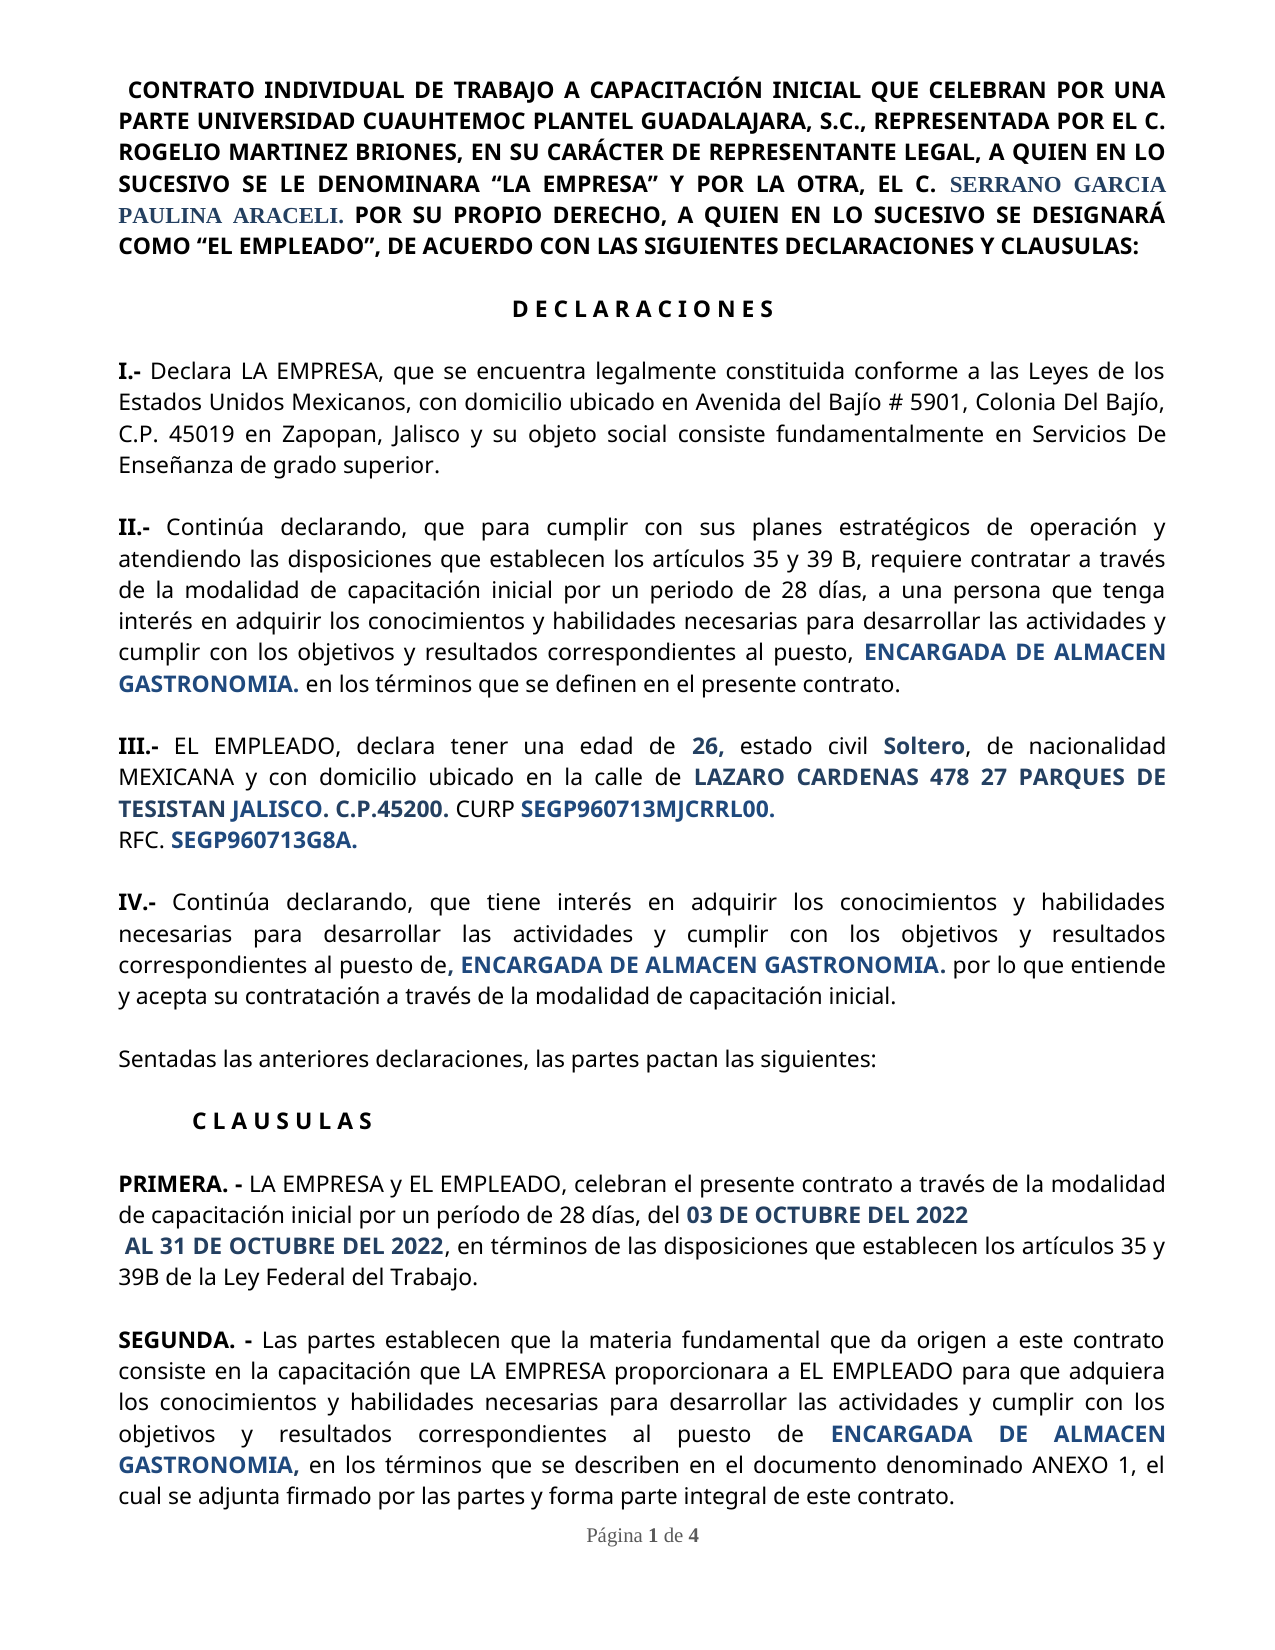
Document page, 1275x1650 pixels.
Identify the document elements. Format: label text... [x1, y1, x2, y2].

text C L A U S U L A S [118, 1105, 1167, 1136]
text Sentadas las anteriores declaraciones, las partes pactan las siguientes: [118, 1043, 1167, 1074]
text CONTRATO INDIVIDUAL DE TRABAJO A CAPACITACIÓN INICIAL QUE CELEBRAN POR UNA PARTE UNIVERSIDAD CUAUHTEMOC PLANTEL GUADALAJARA, S.C., REPRESENTADA POR EL C. ROGELIO MARTINEZ BRIONES, EN SU CARÁCTER DE REPRESENTANTE LEGAL, A QUIEN EN LO SUCESIVO SE LE DENOMINARA “LA EMPRESA” Y POR LA OTRA, EL C. SERRANO GARCIA PAULINA ARACELI. POR SU PROPIO DERECHO, A QUIEN EN LO SUCESIVO SE DESIGNARÁ COMO “EL EMPLEADO”, DE ACUERDO CON LAS SIGUIENTES DECLARACIONES Y CLAUSULAS: [118, 74, 1167, 261]
text AL 31 DE OCTUBRE DEL 2022, en términos de las disposiciones que establecen los artículos 35 y 39B de la Ley Federal del Trabajo. [118, 1230, 1167, 1293]
text SEGUNDA. - Las partes establecen que la materia fundamental que da origen a este contrato consiste en la capacitación que LA EMPRESA proporcionara a EL EMPLEADO para que adquiera los conocimientos y habilidades necesarias para desarrollar las actividades y cumplir con los objetivos y resultados correspondientes al puesto de ENCARGADA DE ALMACEN GASTRONOMIA, en los términos que se describen en el documento denominado ANEXO 1, el cual se adjunta firmado por las partes y forma parte integral de este contrato. [118, 1324, 1167, 1511]
text IV.- Continúa declarando, que tiene interés en adquirir los conocimientos y habilidades necesarias para desarrollar las actividades y cumplir con los objetivos y resultados correspondientes al puesto de, ENCARGADA DE ALMACEN GASTRONOMIA. por lo que entiende y acepta su contratación a través de la modalidad de capacitación inicial. [118, 886, 1167, 1011]
text III.- EL EMPLEADO, declara tener una edad de 26, estado civil Soltero, de nacionalidad MEXICANA y con domicilio ubicado en la calle de LAZARO CARDENAS 478 27 PARQUES DE TESISTAN JALISCO. C.P.45200. CURP SEGP960713MJCRRL00. [118, 730, 1167, 824]
text II.- Continúa declarando, que para cumplir con sus planes estratégicos de operación y atendiendo las disposiciones que establecen los artículos 35 y 39 B, requiere contratar a través de la modalidad de capacitación inicial por un periodo de 28 días, a una persona que tenga interés en adquirir los conocimientos y habilidades necesarias para desarrollar las actividades y cumplir con los objetivos y resultados correspondientes al puesto, ENCARGADA DE ALMACEN GASTRONOMIA. en los términos que se definen en el presente contrato. [118, 511, 1167, 699]
text I.- Declara LA EMPRESA, que se encuentra legalmente constituida conforme a las Leyes de los Estados Unidos Mexicanos, con domicilio ubicado en Avenida del Bajío # 5901, Colonia Del Bajío, C.P. 45019 en Zapopan, Jalisco y su objeto social consiste fundamentalmente en Servicios De Enseñanza de grado superior. [118, 355, 1167, 480]
text PRIMERA. - LA EMPRESA y EL EMPLEADO, celebran el presente contrato a través de la modalidad de capacitación inicial por un período de 28 días, del 03 DE OCTUBRE DEL 2022 [118, 1168, 1167, 1230]
text RFC. SEGP960713G8A. [118, 824, 1167, 855]
text D E C L A R A C I O N E S [118, 293, 1167, 324]
